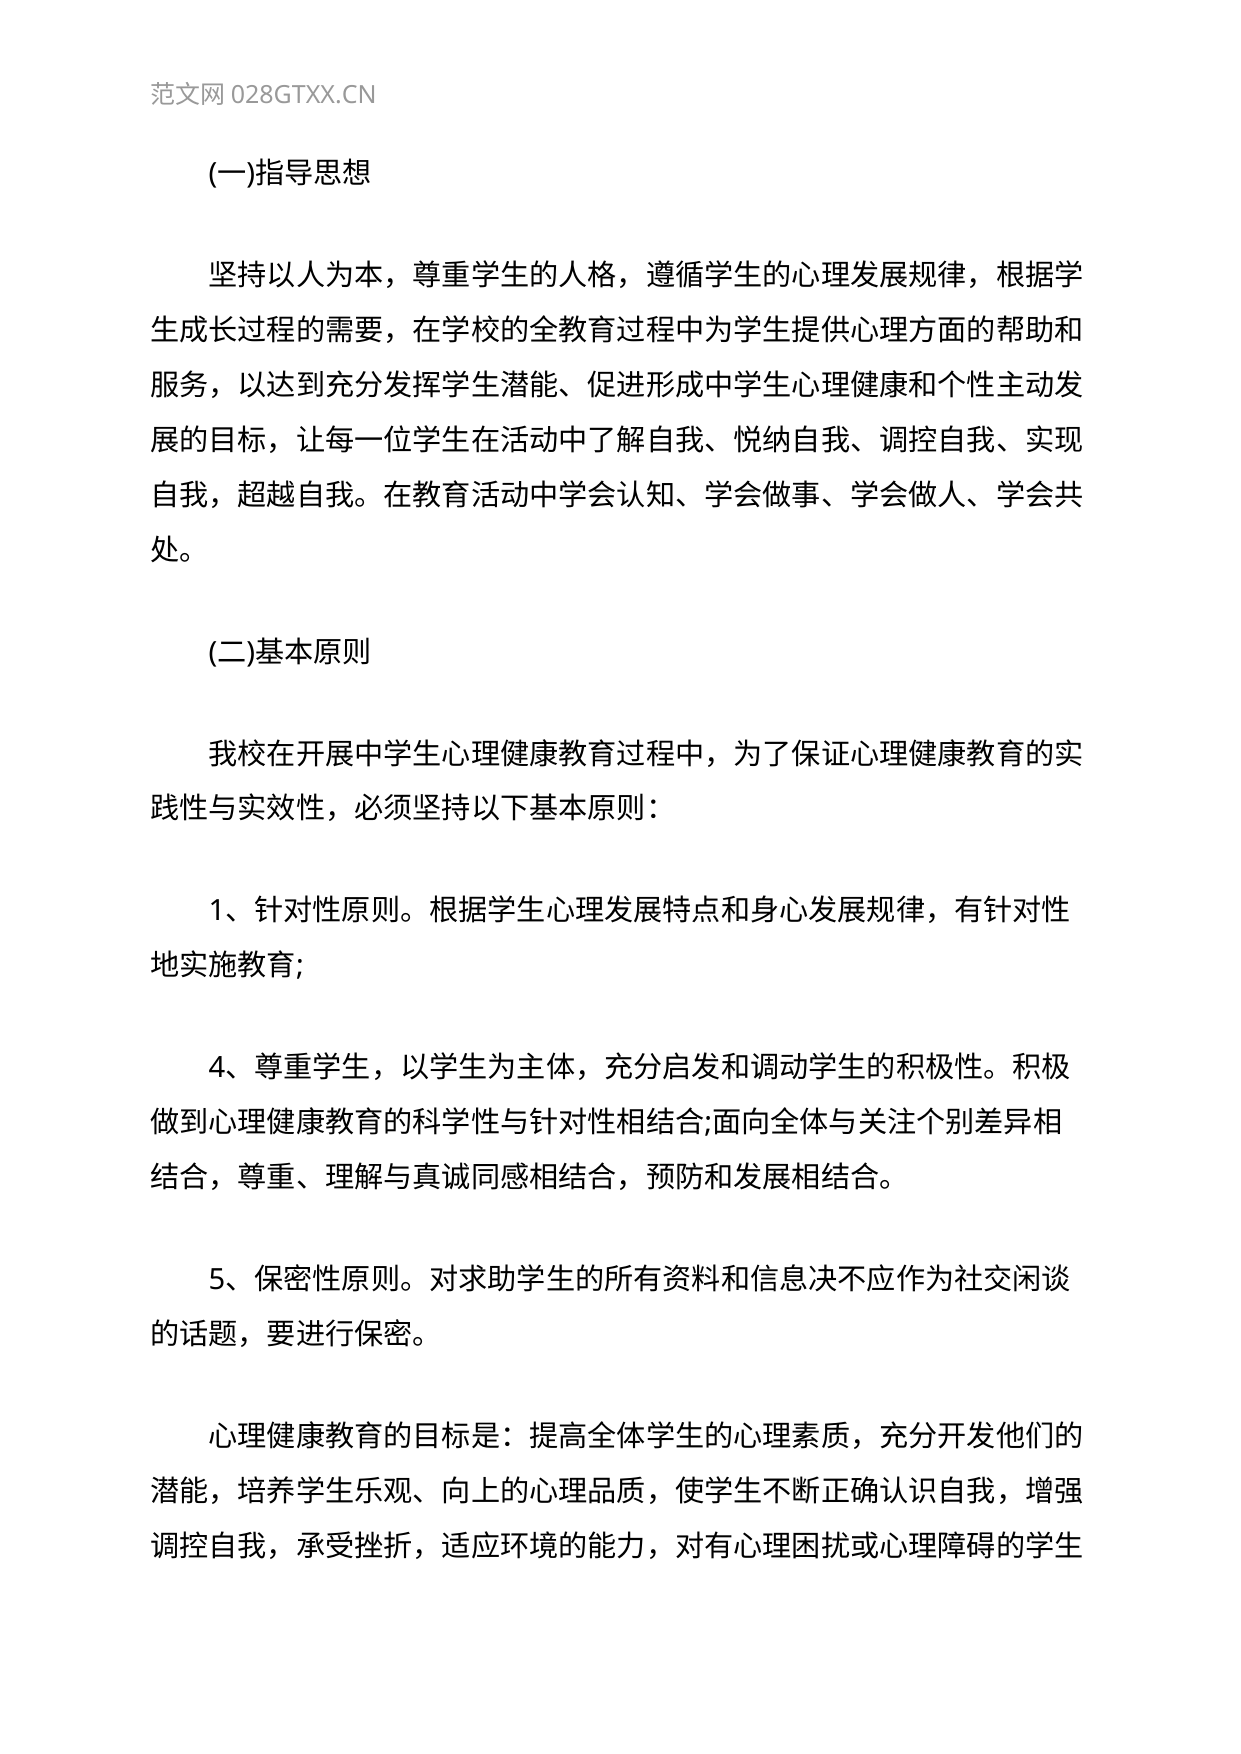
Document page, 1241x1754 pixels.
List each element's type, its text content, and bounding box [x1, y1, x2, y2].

text (二)基本原则 [150, 628, 1090, 671]
text 我校在开展中学生心理健康教育过程中，为了保证心理健康教育的实践性与实效性，必须坚持以下基本原则： [150, 730, 1090, 827]
text 4、尊重学生，以学生为主体，充分启发和调动学生的积极性。积极做到心理健康教育的科学性与针对性相结合;面向全体与关注个别差异相结合，尊重、理解与真诚同感相结合，预防和发展相结合。 [150, 1044, 1090, 1196]
text 5、保密性原则。对求助学生的所有资料和信息决不应作为社交闲谈的话题，要进行保密。 [150, 1256, 1090, 1353]
text (一)指导思想 [150, 150, 1090, 192]
text 1、针对性原则。根据学生心理发展特点和身心发展规律，有针对性地实施教育; [150, 887, 1090, 984]
text 坚持以人为本，尊重学生的人格，遵循学生的心理发展规律，根据学生成长过程的需要，在学校的全教育过程中为学生提供心理方面的帮助和服务，以达到充分发挥学生潜能、促进形成中学生心理健康和个性主动发展的目标，让每一位学生在活动中了解自我、悦纳自我、调控自我、实现自我，超越自我。在教育活动中学会认知、学会做事、学会做人、学会共处。 [150, 252, 1090, 569]
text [150, 1412, 1090, 1564]
